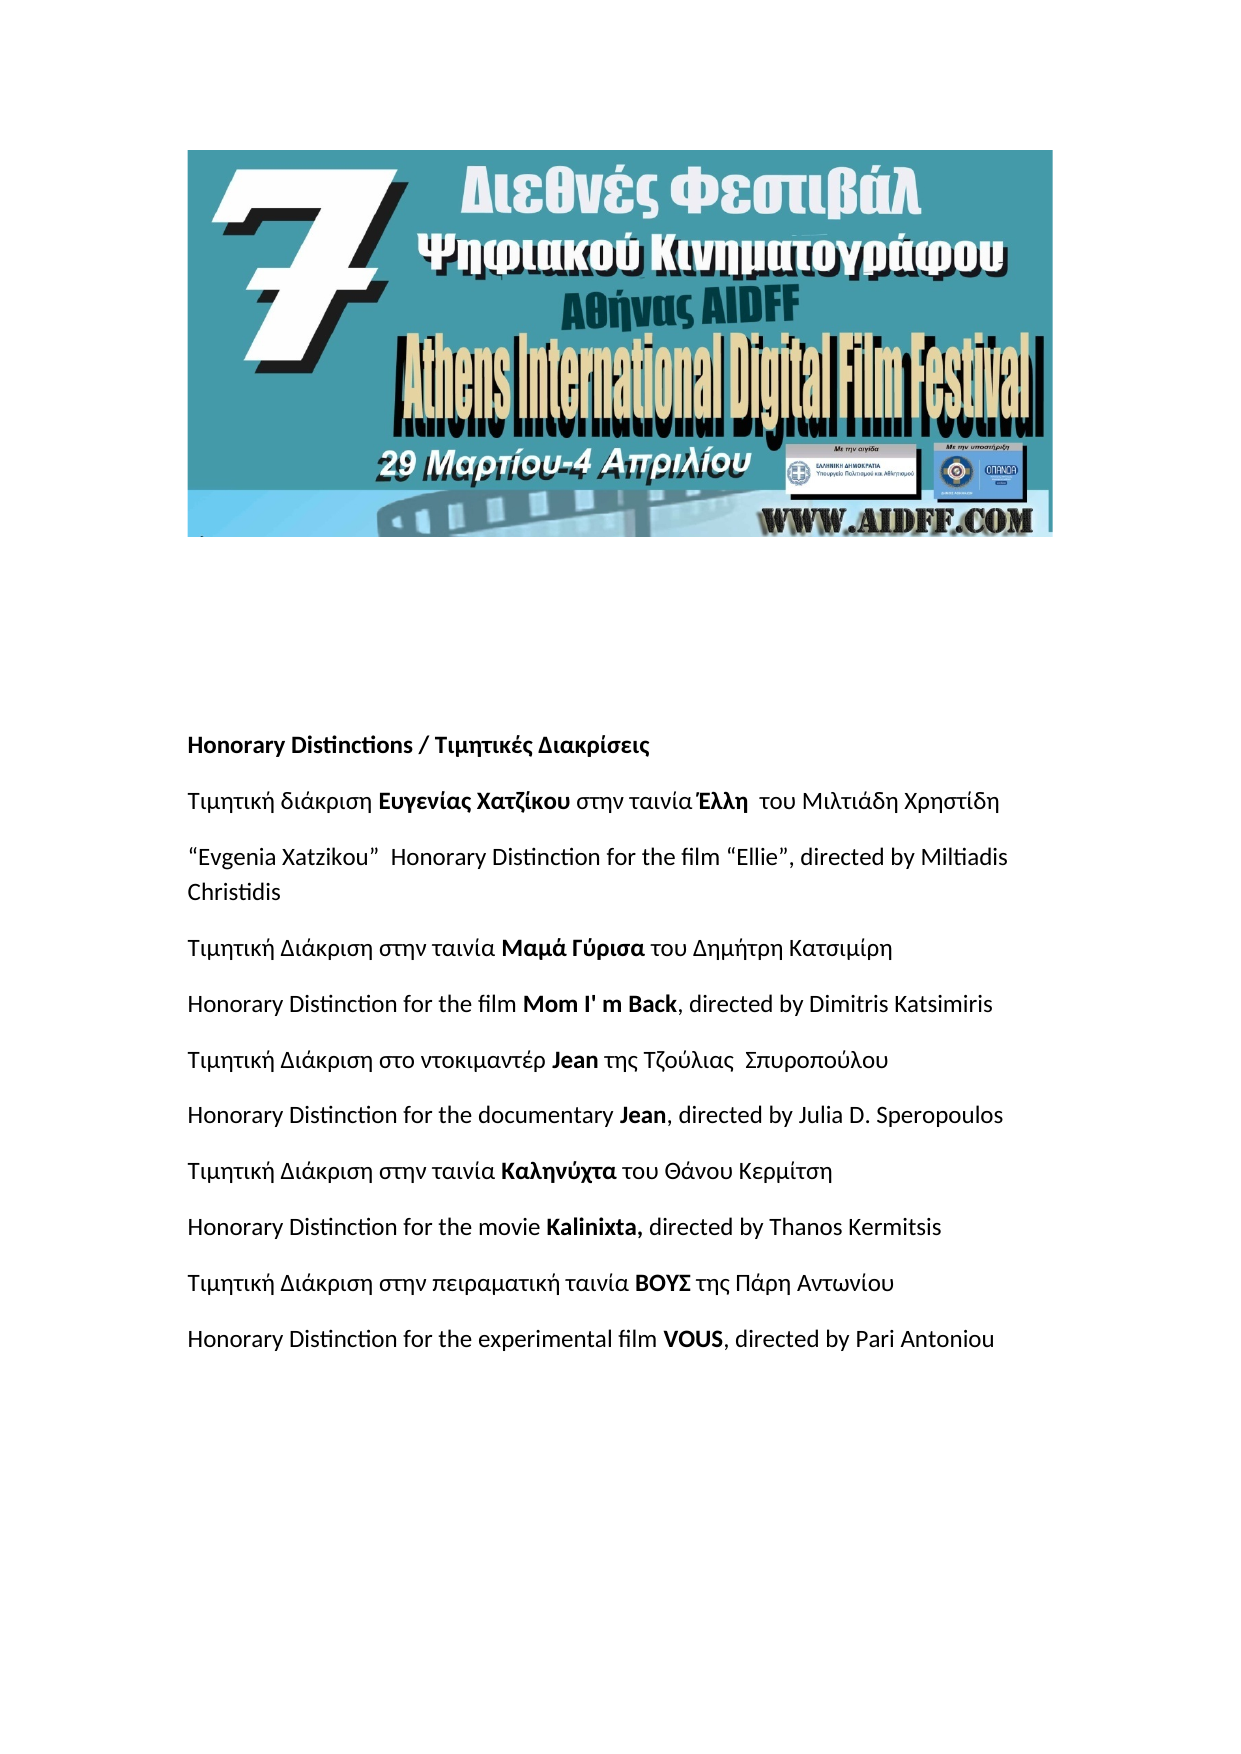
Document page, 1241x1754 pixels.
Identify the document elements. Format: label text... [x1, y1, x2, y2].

text Τιμητική Διάκριση στην πειραματική ταινία ΒΟΥΣ της Πάρη Αντωνίου [187, 1267, 1053, 1298]
text Honorary Distinction for the film Mom Ι' m Back, directed by Dimitris Katsimiris [187, 988, 1053, 1018]
text Honorary Distinction for the experimental film VOUS, directed by Pari Antoniou [187, 1323, 1053, 1353]
text Τιμητική Διάκριση στο ντοκιμαντέρ Jean της Τζούλιας Σπυροπούλου [187, 1044, 1053, 1074]
text “Evgenia Xatzikou” Honorary Distinction for the film “Ellie”, directed by Miltiadis Christidis [187, 841, 1053, 907]
text Honorary Distinction for the movie Kalinixta, directed by Thanos Kermitsis [187, 1211, 1053, 1242]
text Τιμητική Διάκριση στην ταινία Μαμά Γύρισα του Δημήτρη Κατσιμίρη [187, 932, 1053, 963]
picture [187, 150, 1053, 537]
text Honorary Distinction for the documentary Jean, directed by Julia D. Speropoulos [187, 1099, 1053, 1130]
text Τιμητική διάκριση Ευγενίας Χατζίκου στην ταινία Έλλη του Μιλτιάδη Χρηστίδη [187, 785, 1053, 816]
text Honorary Distinctions / Τιμητικές Διακρίσεις [187, 729, 1053, 760]
text Τιμητική Διάκριση στην ταινία Καληνύχτα του Θάνου Κερμίτση [187, 1155, 1053, 1186]
